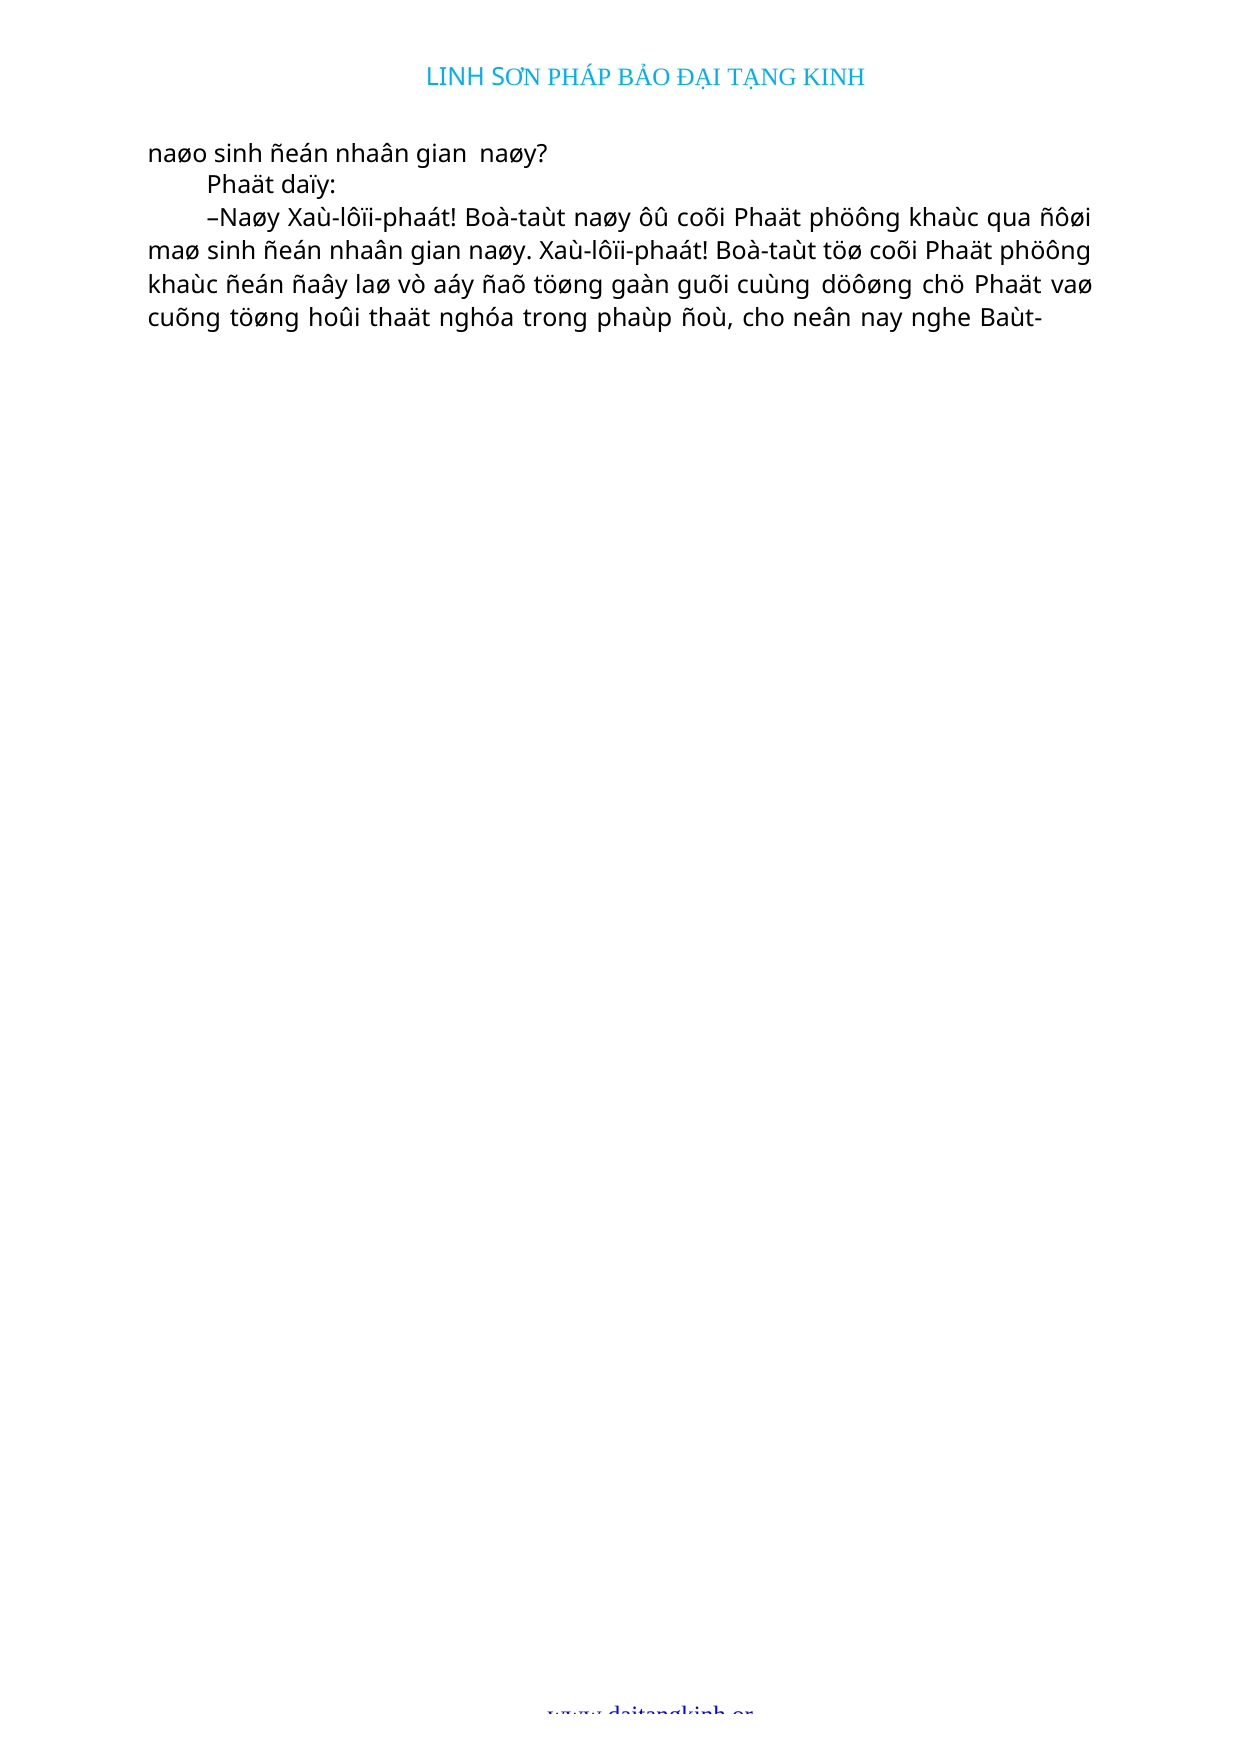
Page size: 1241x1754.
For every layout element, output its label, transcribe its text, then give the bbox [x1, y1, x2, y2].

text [147, 135, 1093, 169]
text –Naøy Xaù-lôïi-phaát! Boà-taùt naøy ôû coõi Phaät phöông khaùc qua ñôøi maø sinh ñeán nhaân gian naøy. Xaù-lôïi-phaát! Boà-taùt töø coõi Phaät phöông khaùc ñeán ñaây laø vò aáy ñaõ töøng gaàn guõi cuùng döôøng chö Phaät vaø cuõng töøng hoûi thaät nghóa trong phaùp ñoù, cho neân nay nghe Baùt- [147, 200, 1093, 334]
text Phaät daïy: [206, 169, 1105, 200]
